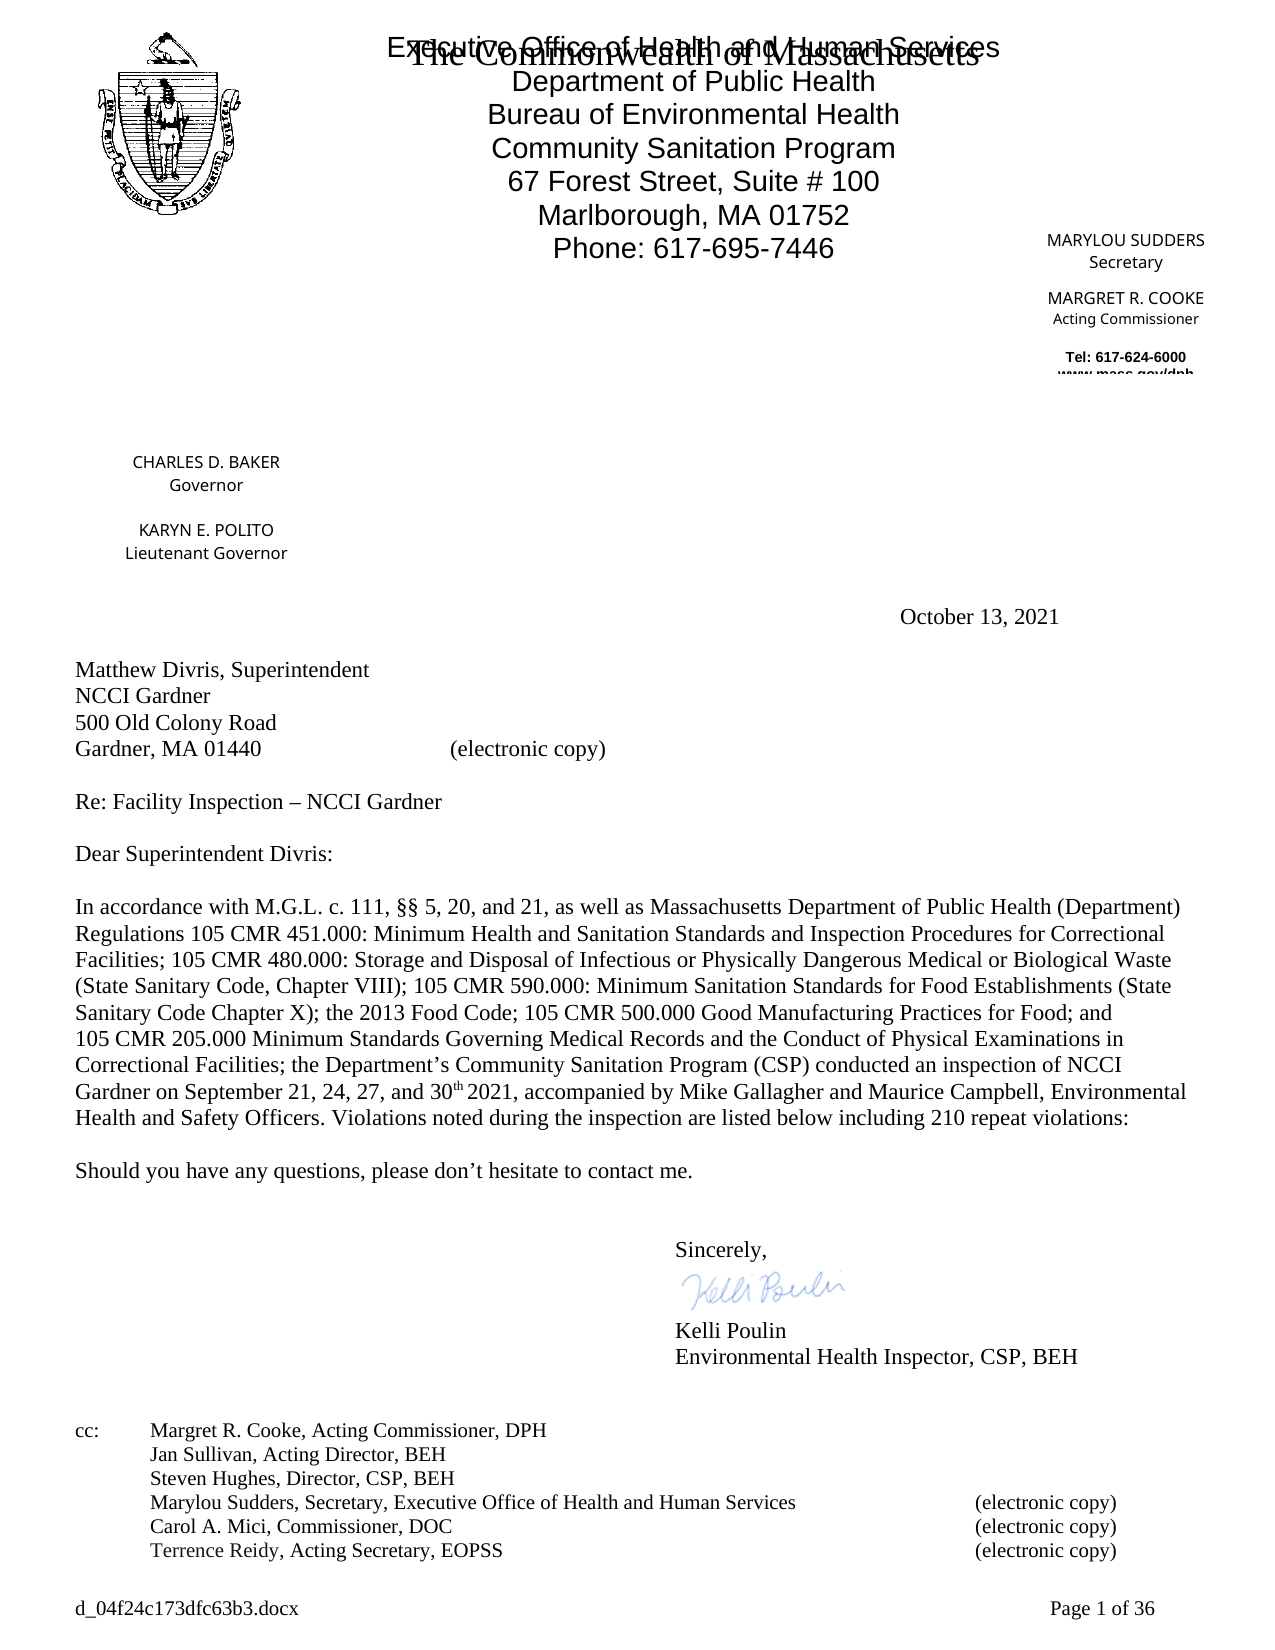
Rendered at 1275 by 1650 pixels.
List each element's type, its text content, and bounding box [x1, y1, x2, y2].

text Terrence Reidy, Acting Secretary, EOPSS (electronic copy) [75, 1538, 1200, 1562]
picture [94, 27, 243, 223]
text In accordance with M.G.L. c. 111, §§ 5, 20, and 21, as well as Massachusetts Department of Public Health (Department) Regulations 105 CMR 451.000: Minimum Health and Sanitation Standards and Inspection Procedures for Correctional Facilities; 105 CMR 480.000: Storage and Disposal of Infectious or Physically Dangerous Medical or Biological Waste (State Sanitary Code, Chapter VIII); 105 CMR 590.000: Minimum Sanitation Standards for Food Establishments (State Sanitary Code Chapter X); the 2013 Food Code; 105 CMR 500.000 Good Manufacturing Practices for Food; and [75, 893, 1200, 1025]
text Community Sanitation Program [333, 131, 1054, 164]
text Bureau of Environmental Health [333, 97, 1054, 131]
text Re: Facility Inspection – NCCI Gardner [75, 788, 1200, 814]
text Kelli Poulin [75, 1317, 1200, 1343]
text Matthew Divris, Superintendent [75, 656, 1200, 682]
text Sincerely, [75, 1236, 1200, 1262]
text Jan Sullivan, Acting Director, BEH [75, 1442, 1200, 1466]
text Marylou Sudders, Secretary, Executive Office of Health and Human Services (electronic copy) [75, 1490, 1200, 1514]
text Should you have any questions, please don’t hesitate to contact me. [75, 1157, 1200, 1183]
table_header CHARLES D. BAKER Governor KARYN E. POLITO Lieutenant Governor [75, 409, 337, 577]
text Executive Office of Health and Human Services [333, 30, 1054, 64]
text Carol A. Mici, Commissioner, DOC (electronic copy) [75, 1514, 1200, 1538]
text Steven Hughes, Director, CSP, BEH [75, 1466, 1200, 1490]
text Marlborough, MA 01752 [333, 198, 1054, 231]
picture [675, 1262, 859, 1317]
text October 13, 2021 [900, 603, 1200, 630]
text Department of Public Health [333, 64, 1054, 97]
text 500 Old Colony Road [75, 709, 1200, 735]
text Dear Superintendent Divris: [75, 841, 1200, 867]
text Gardner, MA 01440 (electronic copy) [75, 735, 1200, 761]
text NCCI Gardner [75, 682, 1200, 709]
text Environmental Health Inspector, CSP, BEH [75, 1343, 1200, 1370]
text Phone: 617-695-7446 [333, 231, 1054, 265]
text 105 CMR 205.000 Minimum Standards Governing Medical Records and the Conduct of Physical Examinations in Correctional Facilities; the Department’s Community Sanitation Program (CSP) conducted an inspection of NCCI Gardner on September 21, 24, 27, and 30th 2021, accompanied by Mike Gallagher and Maurice Campbell, Environmental Health and Safety Officers. Violations noted during the inspection are listed below including 210 repeat violations: [75, 1025, 1200, 1130]
text 67 Forest Street, Suite # 100 [333, 164, 1054, 198]
text cc: Margret R. Cooke, Acting Commissioner, DPH [75, 1418, 1200, 1442]
